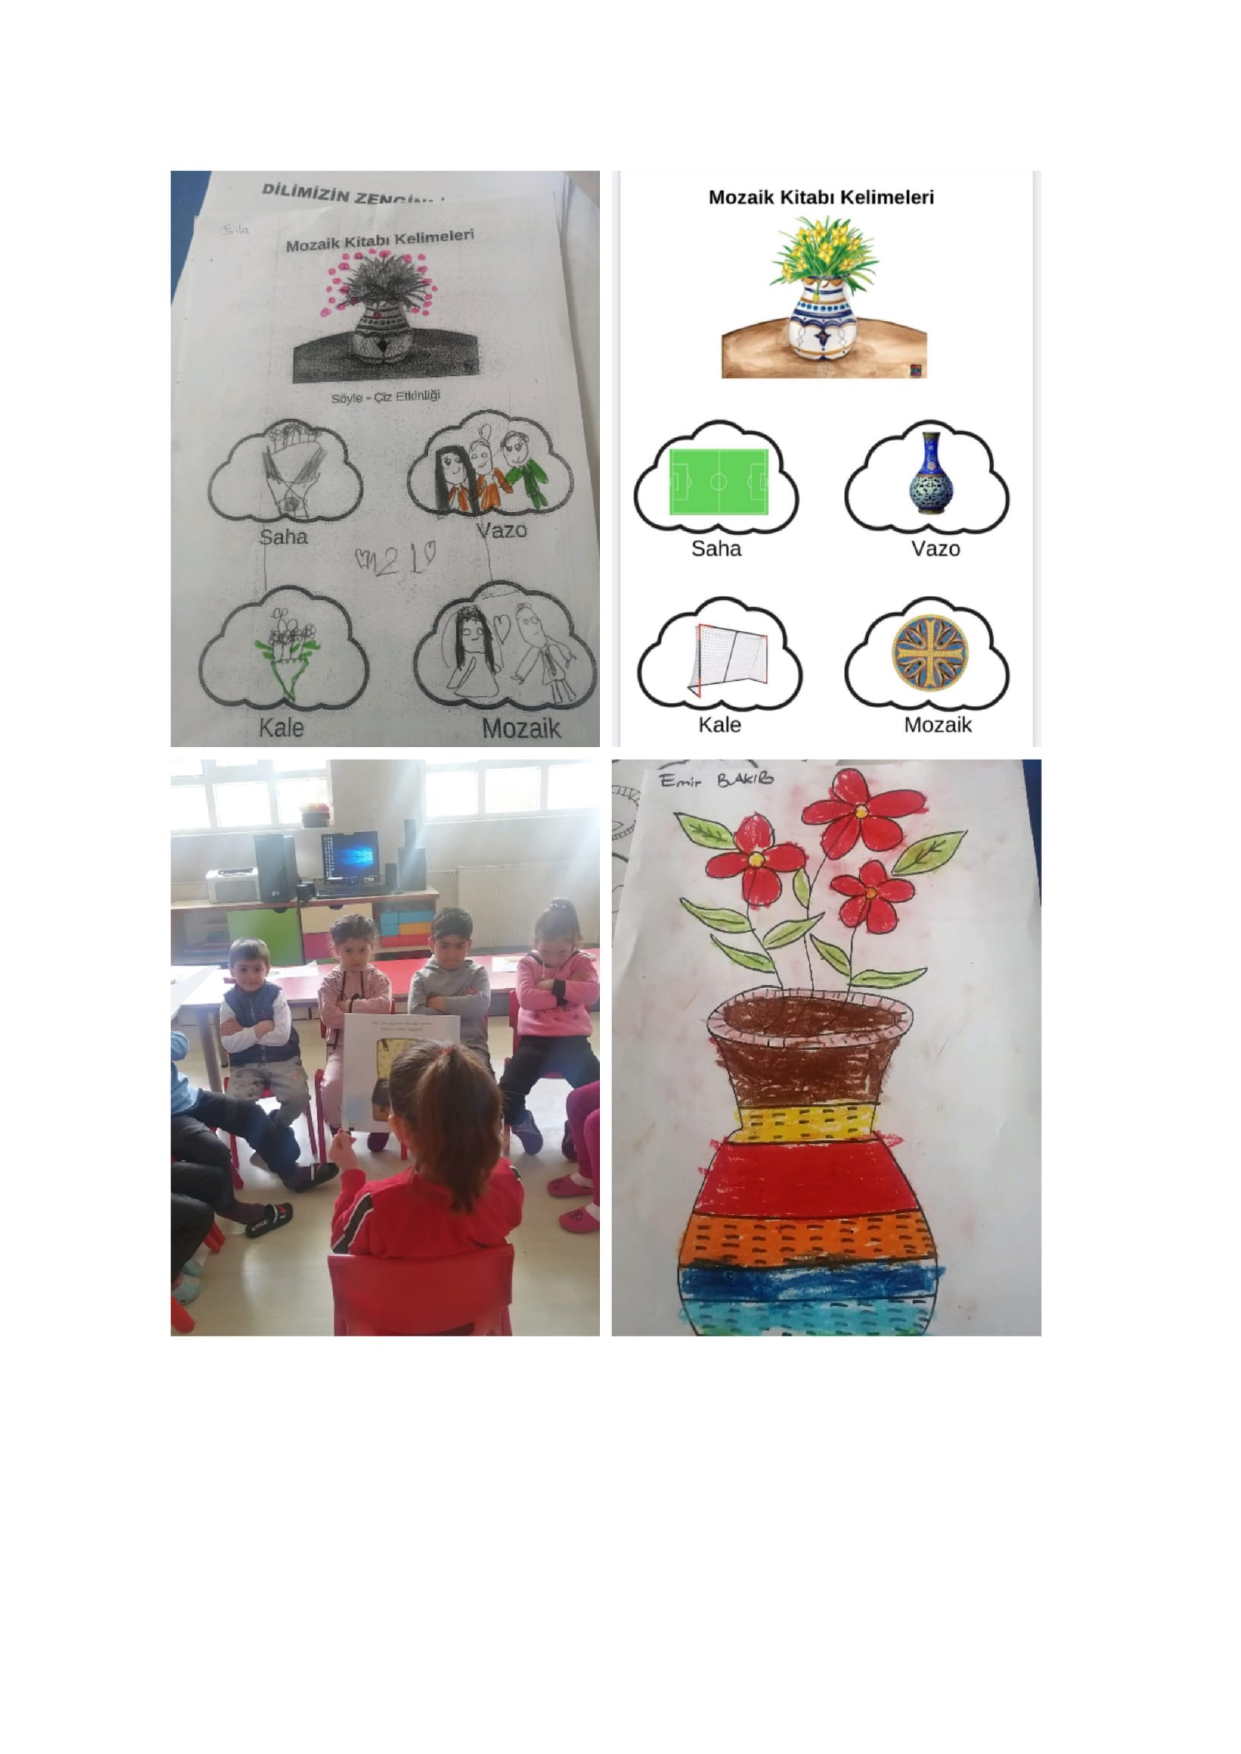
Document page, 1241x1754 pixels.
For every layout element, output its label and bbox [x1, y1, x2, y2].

picture [147, 147, 1064, 1359]
